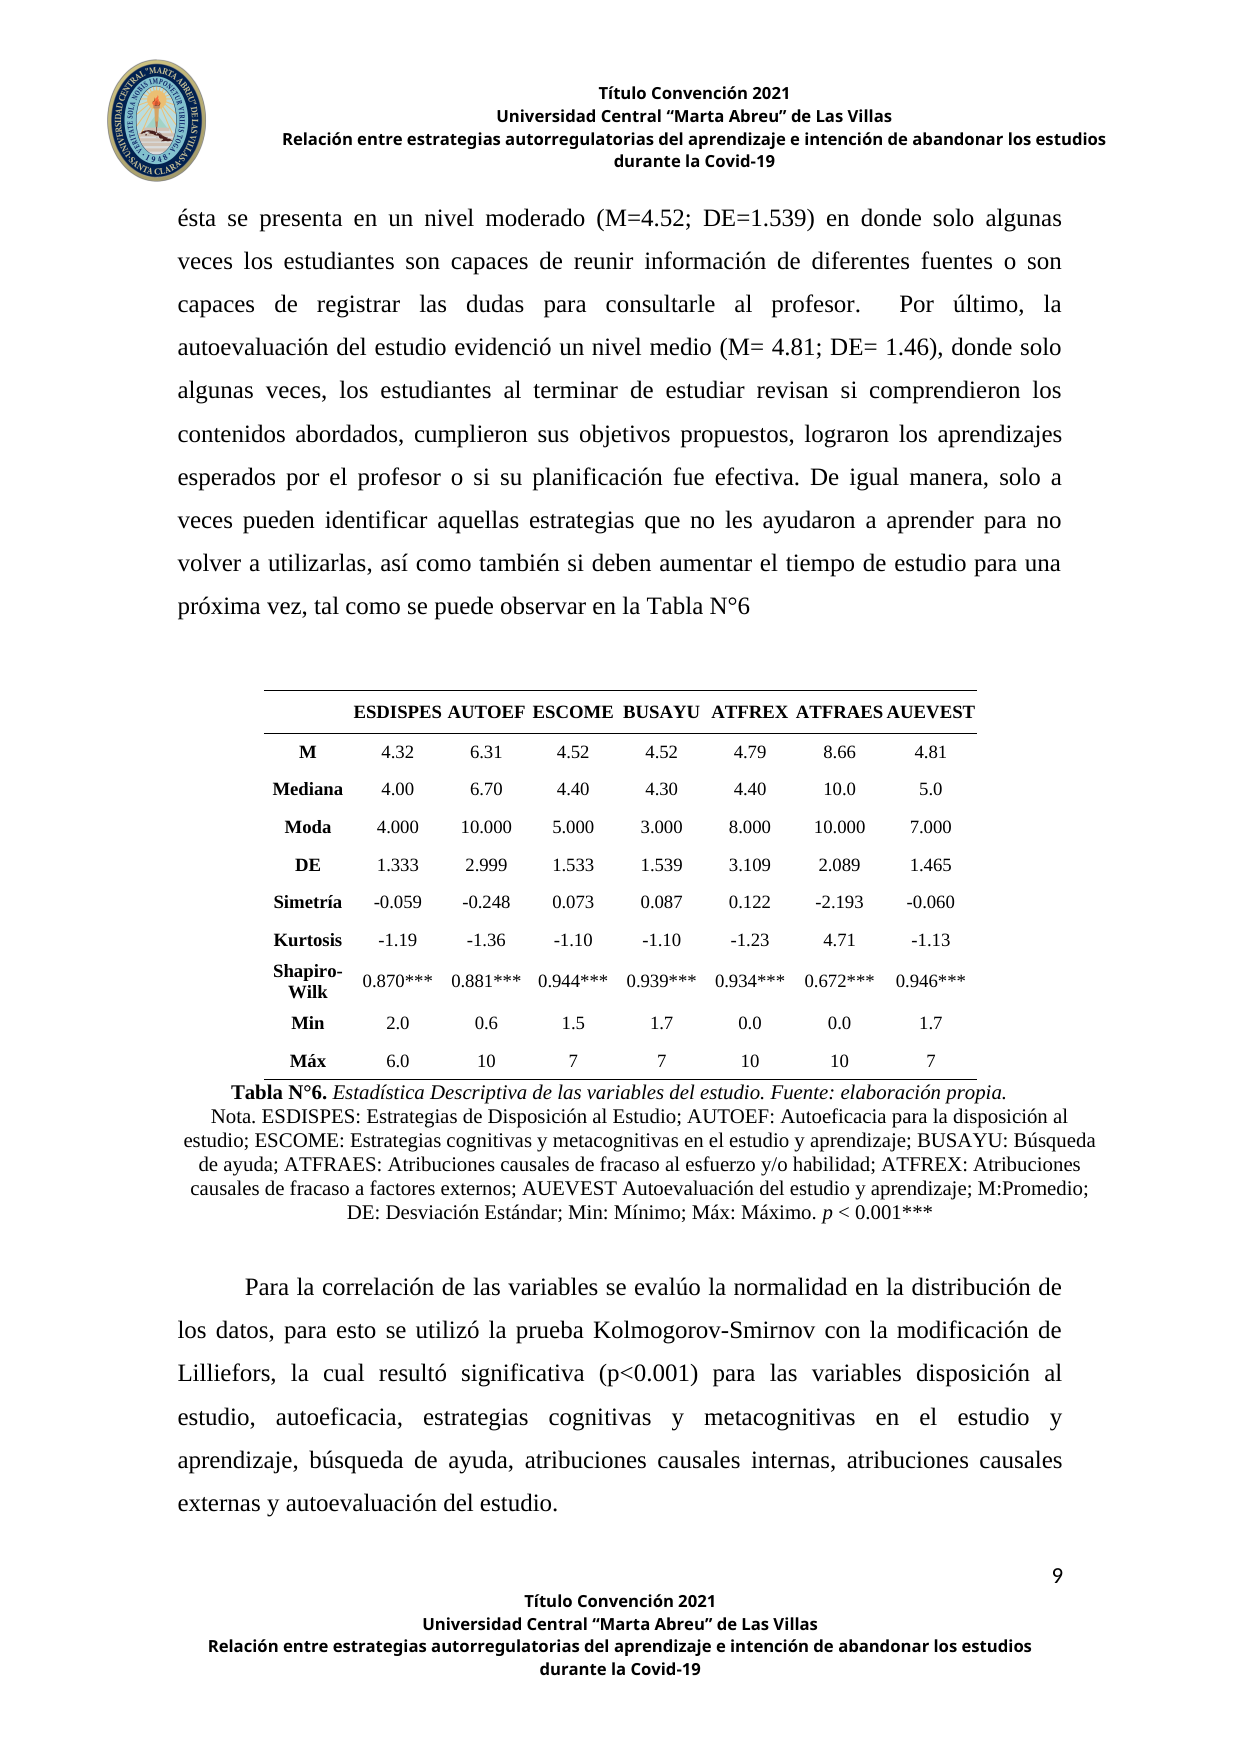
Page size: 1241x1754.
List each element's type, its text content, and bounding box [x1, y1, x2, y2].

table_cell M [264, 734, 352, 770]
table_header ATFREX [706, 691, 794, 732]
table_cell 4.40 [706, 770, 794, 807]
table_cell 1.333 [352, 846, 444, 883]
table_cell 0.939*** [617, 958, 706, 1004]
table_header ESCOME [529, 691, 617, 732]
table_cell -1.23 [706, 921, 794, 958]
table_header AUTOEF [444, 691, 529, 732]
table_cell 2.0 [352, 1004, 444, 1042]
table_cell Shapiro-Wilk [264, 958, 352, 1004]
table_cell Kurtosis [264, 921, 352, 958]
table_cell -2.193 [794, 884, 885, 921]
table_cell DE [264, 846, 352, 883]
table_cell 0.672*** [794, 958, 885, 1004]
table_cell 7.000 [885, 807, 977, 846]
table_cell 5.000 [529, 807, 617, 846]
table_header [264, 691, 352, 732]
table_header BUSAYU [617, 691, 706, 732]
table_cell 0.934*** [706, 958, 794, 1004]
table_cell Máx [264, 1042, 352, 1079]
table_cell -1.10 [529, 921, 617, 958]
table_cell 4.71 [794, 921, 885, 958]
table_header AUEVEST [885, 691, 977, 732]
text Tabla N°6. Estadística Descriptiva de las variables del estudio. Fuente: elaboración propia. [177, 1080, 1063, 1104]
table_cell 0.122 [706, 884, 794, 921]
table_cell 0.0 [794, 1004, 885, 1042]
table_cell 5.0 [885, 770, 977, 807]
table_header ATFRAES [794, 691, 885, 732]
table_header ESDISPES [352, 691, 444, 732]
table_cell -1.10 [617, 921, 706, 958]
table_cell 0.073 [529, 884, 617, 921]
table_cell -1.19 [352, 921, 444, 958]
table_cell 10.000 [794, 807, 885, 846]
picture [106, 59, 207, 183]
table_cell 6.70 [444, 770, 529, 807]
table_cell 0.881*** [444, 958, 529, 1004]
table_cell 4.81 [885, 734, 977, 770]
table_cell 6.0 [352, 1042, 444, 1079]
table_cell -0.060 [885, 884, 977, 921]
table_cell 10.0 [794, 770, 885, 807]
table_cell 1.7 [885, 1004, 977, 1042]
table_cell 0.946*** [885, 958, 977, 1004]
table_cell 4.00 [352, 770, 444, 807]
table_cell 4.40 [529, 770, 617, 807]
table_cell 10 [706, 1042, 794, 1079]
table_cell 4.30 [617, 770, 706, 807]
table_cell 3.000 [617, 807, 706, 846]
table_cell 7 [885, 1042, 977, 1079]
table_cell 0.6 [444, 1004, 529, 1042]
table_cell 7 [617, 1042, 706, 1079]
table_cell -0.248 [444, 884, 529, 921]
table_cell 4.79 [706, 734, 794, 770]
table_cell Simetría [264, 884, 352, 921]
table_cell 10 [444, 1042, 529, 1079]
table_cell -1.36 [444, 921, 529, 958]
table_cell 7 [529, 1042, 617, 1079]
table_cell 2.999 [444, 846, 529, 883]
table_cell 10 [794, 1042, 885, 1079]
table_cell Mediana [264, 770, 352, 807]
table_cell 10.000 [444, 807, 529, 846]
table_cell 0.087 [617, 884, 706, 921]
table_cell -1.13 [885, 921, 977, 958]
table_cell 0.944*** [529, 958, 617, 1004]
table_cell 4.52 [529, 734, 617, 770]
table_cell 0.870*** [352, 958, 444, 1004]
table_cell 6.31 [444, 734, 529, 770]
table_cell 4.000 [352, 807, 444, 846]
table_cell 4.52 [617, 734, 706, 770]
table_cell 1.7 [617, 1004, 706, 1042]
table_cell 1.539 [617, 846, 706, 883]
text Para la correlación de las variables se evalúo la normalidad en la distribución de los datos, para esto se utilizó la prueba Kolmogorov-Smirnov con la modificación de Lilliefors, la cual resultó significativa (p<0.001) para las variables disposición al estudio, autoeficacia, estrategias cognitivas y metacognitivas en el estudio y aprendizaje, búsqueda de ayuda, atribuciones causales internas, atribuciones causales externas y autoevaluación del estudio. [177, 1272, 1063, 1517]
table_cell 3.109 [706, 846, 794, 883]
table_cell 1.533 [529, 846, 617, 883]
table_cell -0.059 [352, 884, 444, 921]
table_cell Min [264, 1004, 352, 1042]
table_cell 0.0 [706, 1004, 794, 1042]
table_cell Moda [264, 807, 352, 846]
text Nota. ESDISPES: Estrategias de Disposición al Estudio; AUTOEF: Autoeficacia para la disposición al estudio; ESCOME: Estrategias cognitivas y metacognitivas en el estudio y aprendizaje; BUSAYU: Búsqueda de ayuda; ATFRAES: Atribuciones causales de fracaso al esfuerzo y/o habilidad; ATFREX: Atribuciones causales de fracaso a factores externos; AUEVEST Autoevaluación del estudio y aprendizaje; M:Promedio; DE: Desviación Estándar; Min: Mínimo; Máx: Máximo. p < 0.001*** [177, 1104, 1102, 1224]
table_cell 8.000 [706, 807, 794, 846]
table_cell 1.465 [885, 846, 977, 883]
table_cell 1.5 [529, 1004, 617, 1042]
table_cell 2.089 [794, 846, 885, 883]
table_cell 8.66 [794, 734, 885, 770]
table_cell 4.32 [352, 734, 444, 770]
